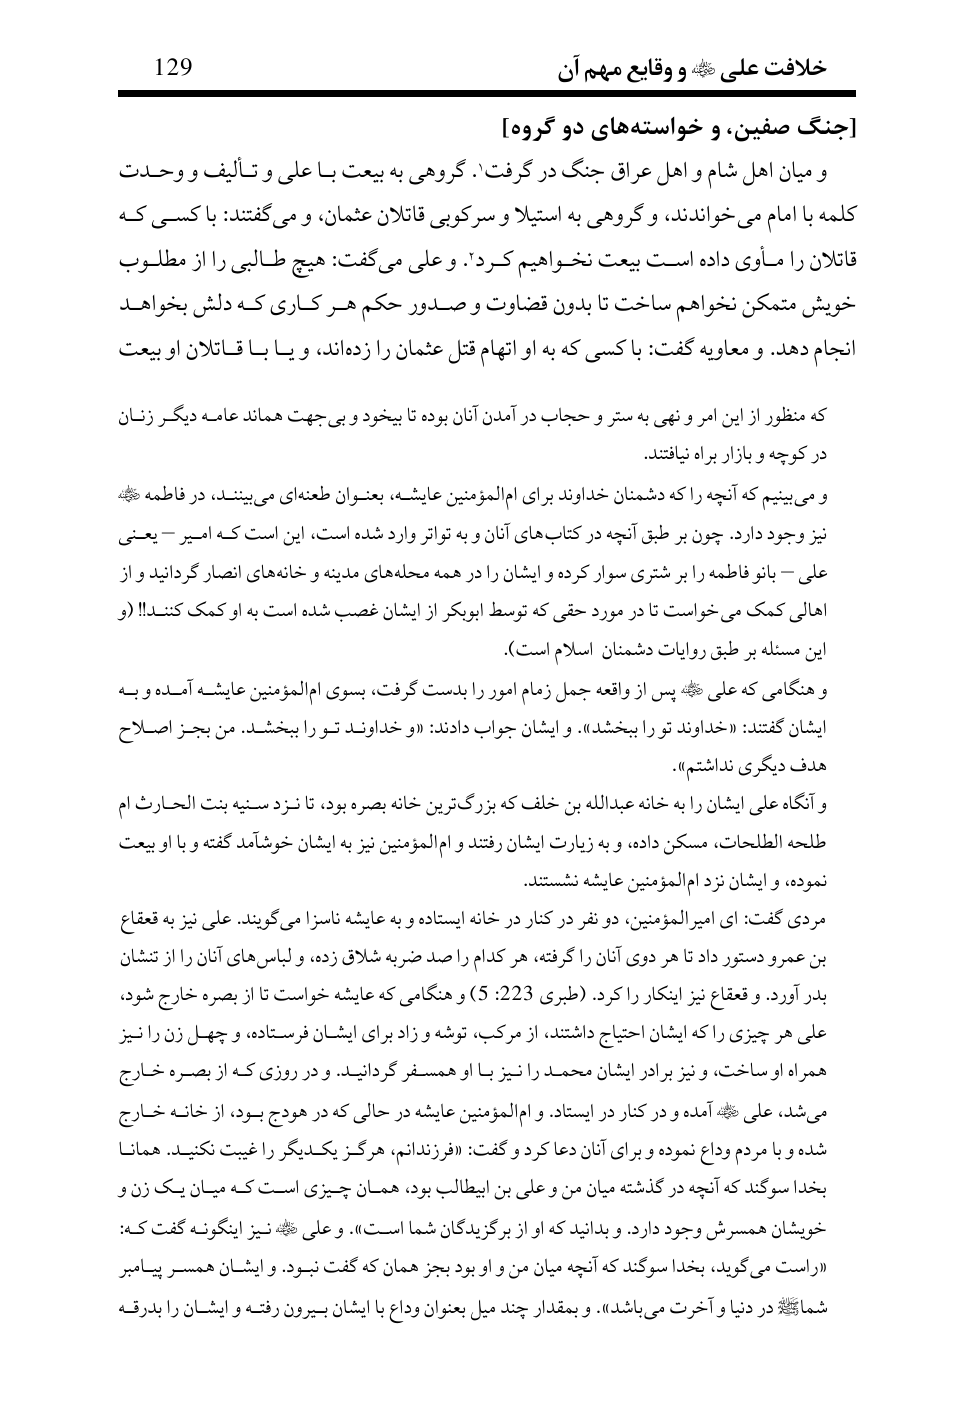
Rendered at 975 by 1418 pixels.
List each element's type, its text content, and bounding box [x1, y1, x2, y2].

text و میان اهل شام و اهل عراق جنگ در گرفت. گروهی به بیعت با علی و تألیف و وحدت کلمه با امام می‌خواندند، و گروهی به استیلا و سرکوبی قاتلان عثمان، و می‌گفتند: با کسی که قاتلان را مأوی داده است بیعت نخواهیم کرد. و علی می‌گفت: هیچ طالبی را از مطلوب خویش متمکن نخواهم ساخت تا بدون قضاوت و صدور حکم هر کاری که دلش بخواهد انجام دهد. و معاویه گفت: با کسی که به او اتهام قتل عثمان را زده‌اند، و یا با قاتلان او بیعت نخواهیم کرد. او کسی است که ما خودمان بدنبال او بوده و او را طلب می‌کنیم، پس چگونه او را به حکم رسانیده و یا با او بیعت کنیم، حال آنکه خود او محل اختلاف خصومت می‌باشد. [118, 151, 857, 374]
text [جنگ صفین، و خواسته‌های دو گروه] [118, 110, 857, 151]
